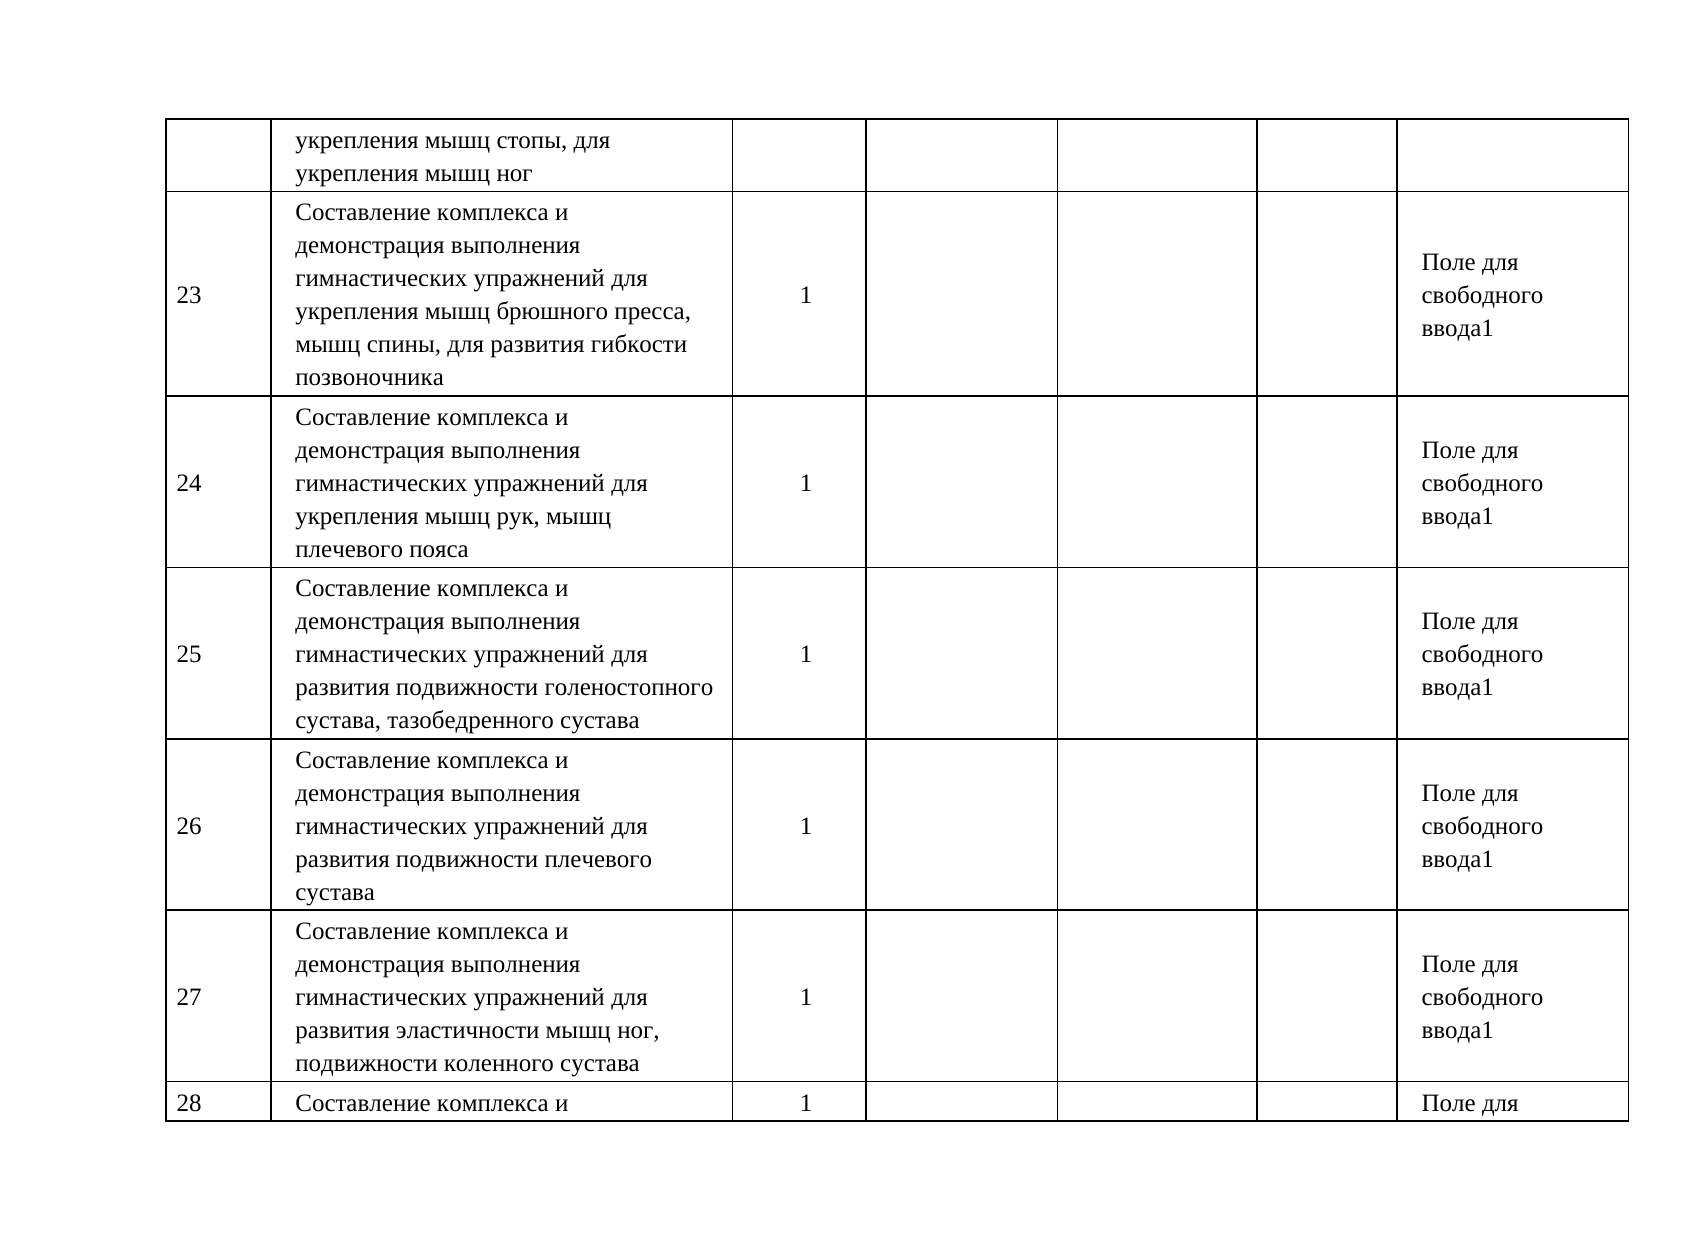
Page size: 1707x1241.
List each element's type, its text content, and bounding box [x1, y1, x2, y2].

table_cell [867, 568, 1057, 738]
table_cell [1258, 911, 1396, 1081]
table_cell Поле для свободного ввода1 [1398, 192, 1628, 395]
table_cell [1258, 740, 1396, 909]
table_cell Составление комплекса и демонстрация выполнения гимнастических упражнений для укрепления мышц рук, мышц плечевого пояса [272, 397, 732, 566]
table_cell Поле для свободного ввода1 [1398, 397, 1628, 566]
table_cell [1058, 1082, 1256, 1120]
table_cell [272, 1082, 732, 1120]
table_cell [1058, 120, 1256, 191]
table_cell [1258, 397, 1396, 566]
table_cell [1058, 397, 1256, 566]
table_cell 22 [167, 120, 270, 191]
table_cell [1398, 1082, 1628, 1120]
table_cell [1258, 120, 1396, 191]
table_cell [272, 120, 732, 191]
table_cell [867, 1082, 1057, 1120]
table_cell [1058, 192, 1256, 395]
table_cell 28 [167, 1082, 270, 1120]
table_cell [867, 740, 1057, 909]
table_cell [1058, 568, 1256, 738]
table_cell 1 [733, 568, 865, 738]
table_cell 25 [167, 568, 270, 738]
table_cell Составление комплекса и демонстрация выполнения гимнастических упражнений для укрепления мышц брюшного пресса, мышц спины, для развития гибкости позвоночника [272, 192, 732, 395]
table_cell 1 [733, 911, 865, 1081]
table_cell Поле для свободного ввода1 [1398, 568, 1628, 738]
table_cell [867, 911, 1057, 1081]
table_cell 1 [733, 740, 865, 909]
table_cell 1 [733, 397, 865, 566]
table_cell [1058, 911, 1256, 1081]
table_cell [867, 192, 1057, 395]
table_cell 1 [733, 120, 865, 191]
table_cell [867, 120, 1057, 191]
table_cell [1258, 1082, 1396, 1120]
table_cell [1258, 568, 1396, 738]
table_cell 27 [167, 911, 270, 1081]
table_cell 23 [167, 192, 270, 395]
table_cell Составление комплекса и демонстрация выполнения гимнастических упражнений для развития эластичности мышц ног, подвижности коленного сустава [272, 911, 732, 1081]
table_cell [1398, 120, 1628, 191]
table_cell Составление комплекса и демонстрация выполнения гимнастических упражнений для развития подвижности плечевого сустава [272, 740, 732, 909]
table_cell 24 [167, 397, 270, 566]
table_cell 26 [167, 740, 270, 909]
table_cell [867, 397, 1057, 566]
table_cell Составление комплекса и демонстрация выполнения гимнастических упражнений для развития подвижности голеностопного сустава, тазобедренного сустава [272, 568, 732, 738]
table_cell [1058, 740, 1256, 909]
table_cell 1 [733, 1082, 865, 1120]
table_cell Поле для свободного ввода1 [1398, 740, 1628, 909]
table_cell 1 [733, 192, 865, 395]
table_cell [1258, 192, 1396, 395]
table_cell Поле для свободного ввода1 [1398, 911, 1628, 1081]
